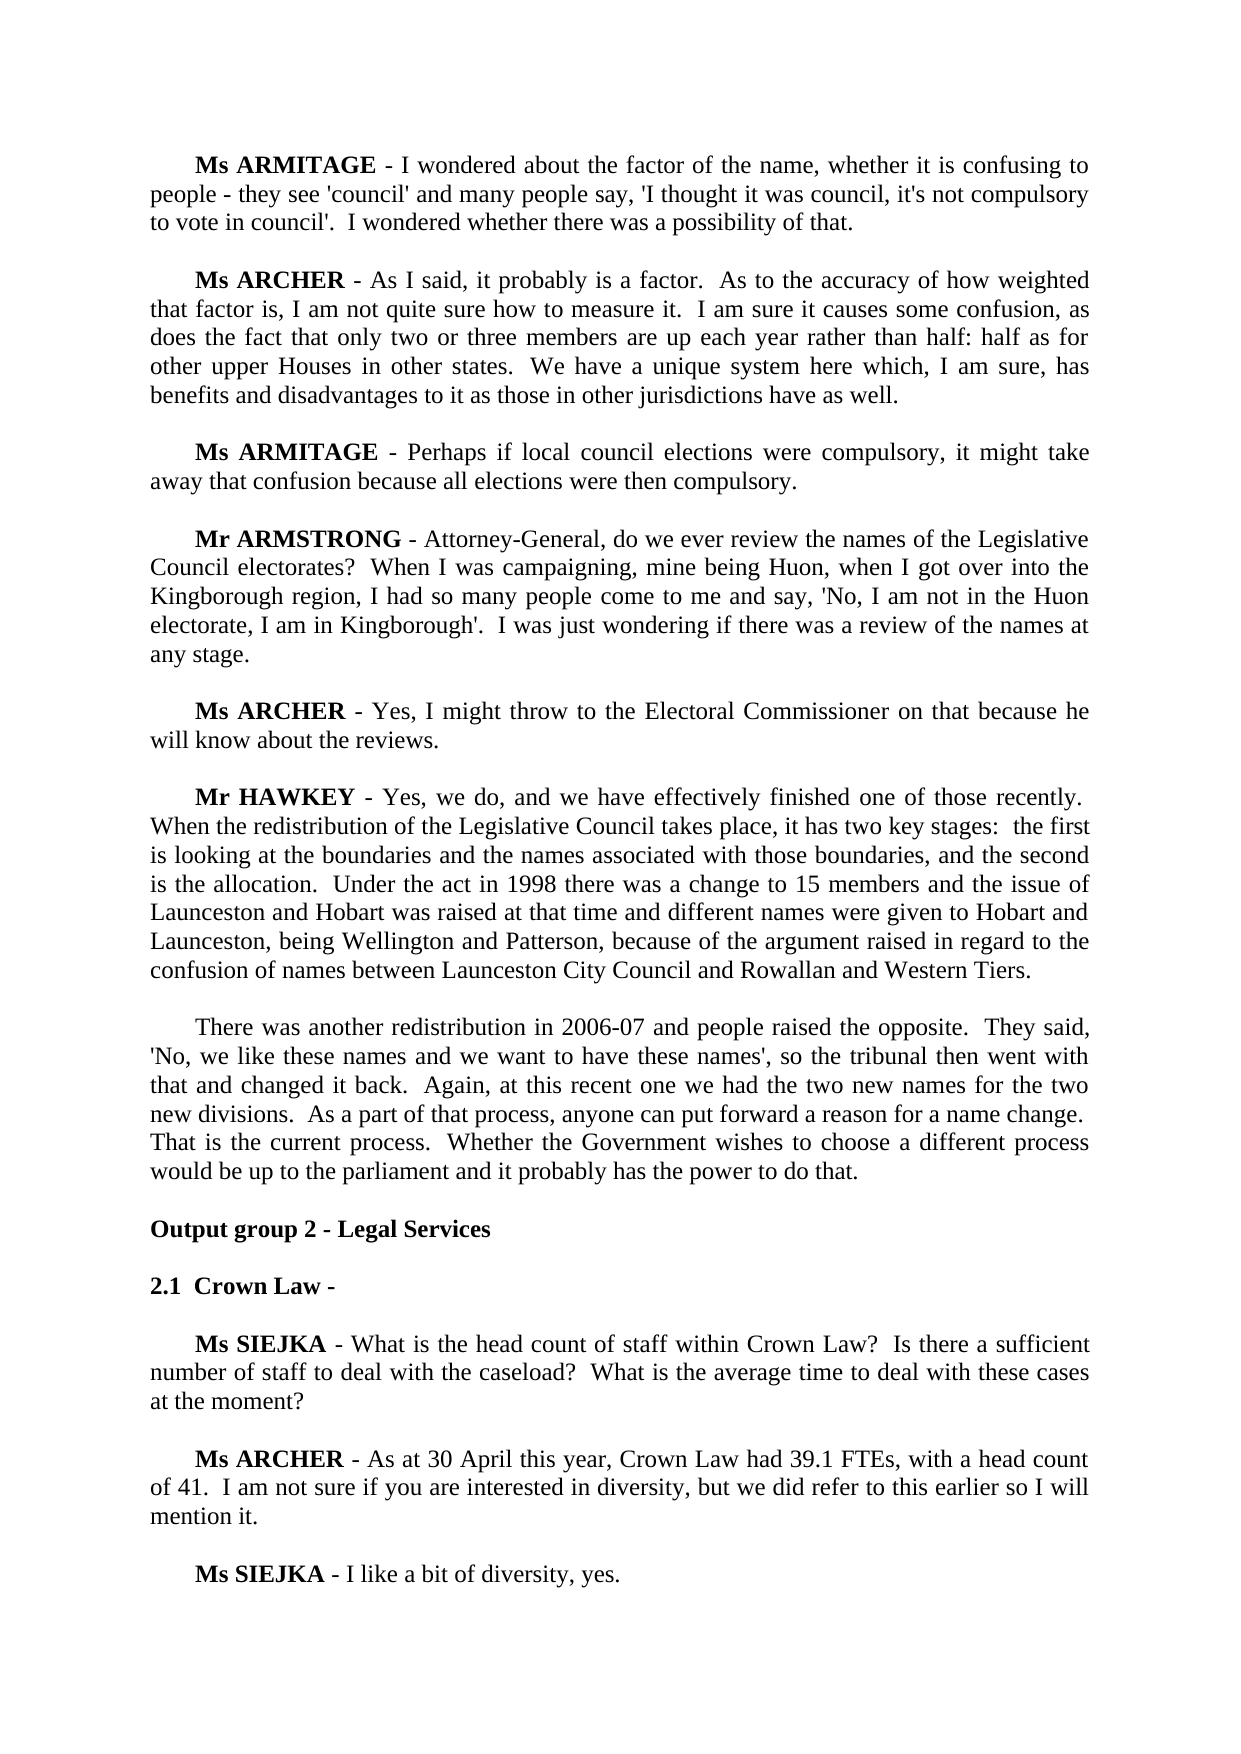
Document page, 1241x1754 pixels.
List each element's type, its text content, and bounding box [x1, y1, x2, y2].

text Ms ARCHER - Yes, I might throw to the Electoral Commissioner on that because he will know about the reviews. [150, 696, 1090, 754]
text Mr HAWKEY - Yes, we do, and we have effectively finished one of those recently. When the redistribution of the Legislative Council takes place, it has two key stages: the first is looking at the boundaries and the names associated with those boundaries, and the second is the allocation. Under the act in 1998 there was a change to 15 members and the issue of Launceston and Hobart was raised at that time and different names were given to Hobart and Launceston, being Wellington and Patterson, because of the argument raised in regard to the confusion of names between Launceston City Council and Rowallan and Western Tiers. [150, 782, 1090, 984]
text Ms ARCHER - As I said, it probably is a factor. As to the accuracy of how weighted that factor is, I am not quite sure how to measure it. I am sure it causes some confusion, as does the fact that only two or three members are up each year rather than half: half as for other upper Houses in other states. We have a unique system here which, I am sure, has benefits and disadvantages to it as those in other jurisdictions have as well. [150, 265, 1090, 409]
text Ms ARMITAGE - Perhaps if local council elections were compulsory, it might take away that confusion because all elections were then compulsory. [150, 437, 1090, 495]
text Ms SIEJKA - What is the head count of staff within Crown Law? Is there a sufficient number of staff to deal with the caseload? What is the average time to deal with these cases at the moment? [150, 1329, 1090, 1415]
text Mr ARMSTRONG - Attorney-General, do we ever review the names of the Legislative Council electorates? When I was campaigning, mine being Huon, when I got over into the Kingborough region, I had so many people come to me and say, 'No, I am not in the Huon electorate, I am in Kingborough'. I was just wondering if there was a review of the names at any stage. [150, 524, 1090, 667]
text Ms ARCHER - As at 30 April this year, Crown Law had 39.1 FTEs, with a head count of 41. I am not sure if you are interested in diversity, but we did refer to this earlier so I will mention it. [150, 1444, 1090, 1530]
text 2.1 Crown Law - [150, 1271, 1090, 1300]
text Ms SIEJKA - I like a bit of diversity, yes. [150, 1559, 1090, 1587]
text There was another redistribution in 2006-07 and people raised the opposite. They said, 'No, we like these names and we want to have these names', so the tribunal then went with that and changed it back. Again, at this recent one we had the two new names for the two new divisions. As a part of that process, anyone can put forward a reason for a name change. That is the current process. Whether the Government wishes to choose a different process would be up to the parliament and it probably has the power to do that. [150, 1012, 1090, 1185]
text Ms ARMITAGE - I wondered about the factor of the name, whether it is confusing to people - they see 'council' and many people say, 'I thought it was council, it's not compulsory to vote in council'. I wondered whether there was a possibility of that. [150, 150, 1090, 236]
text Output group 2 - Legal Services [150, 1214, 1090, 1242]
